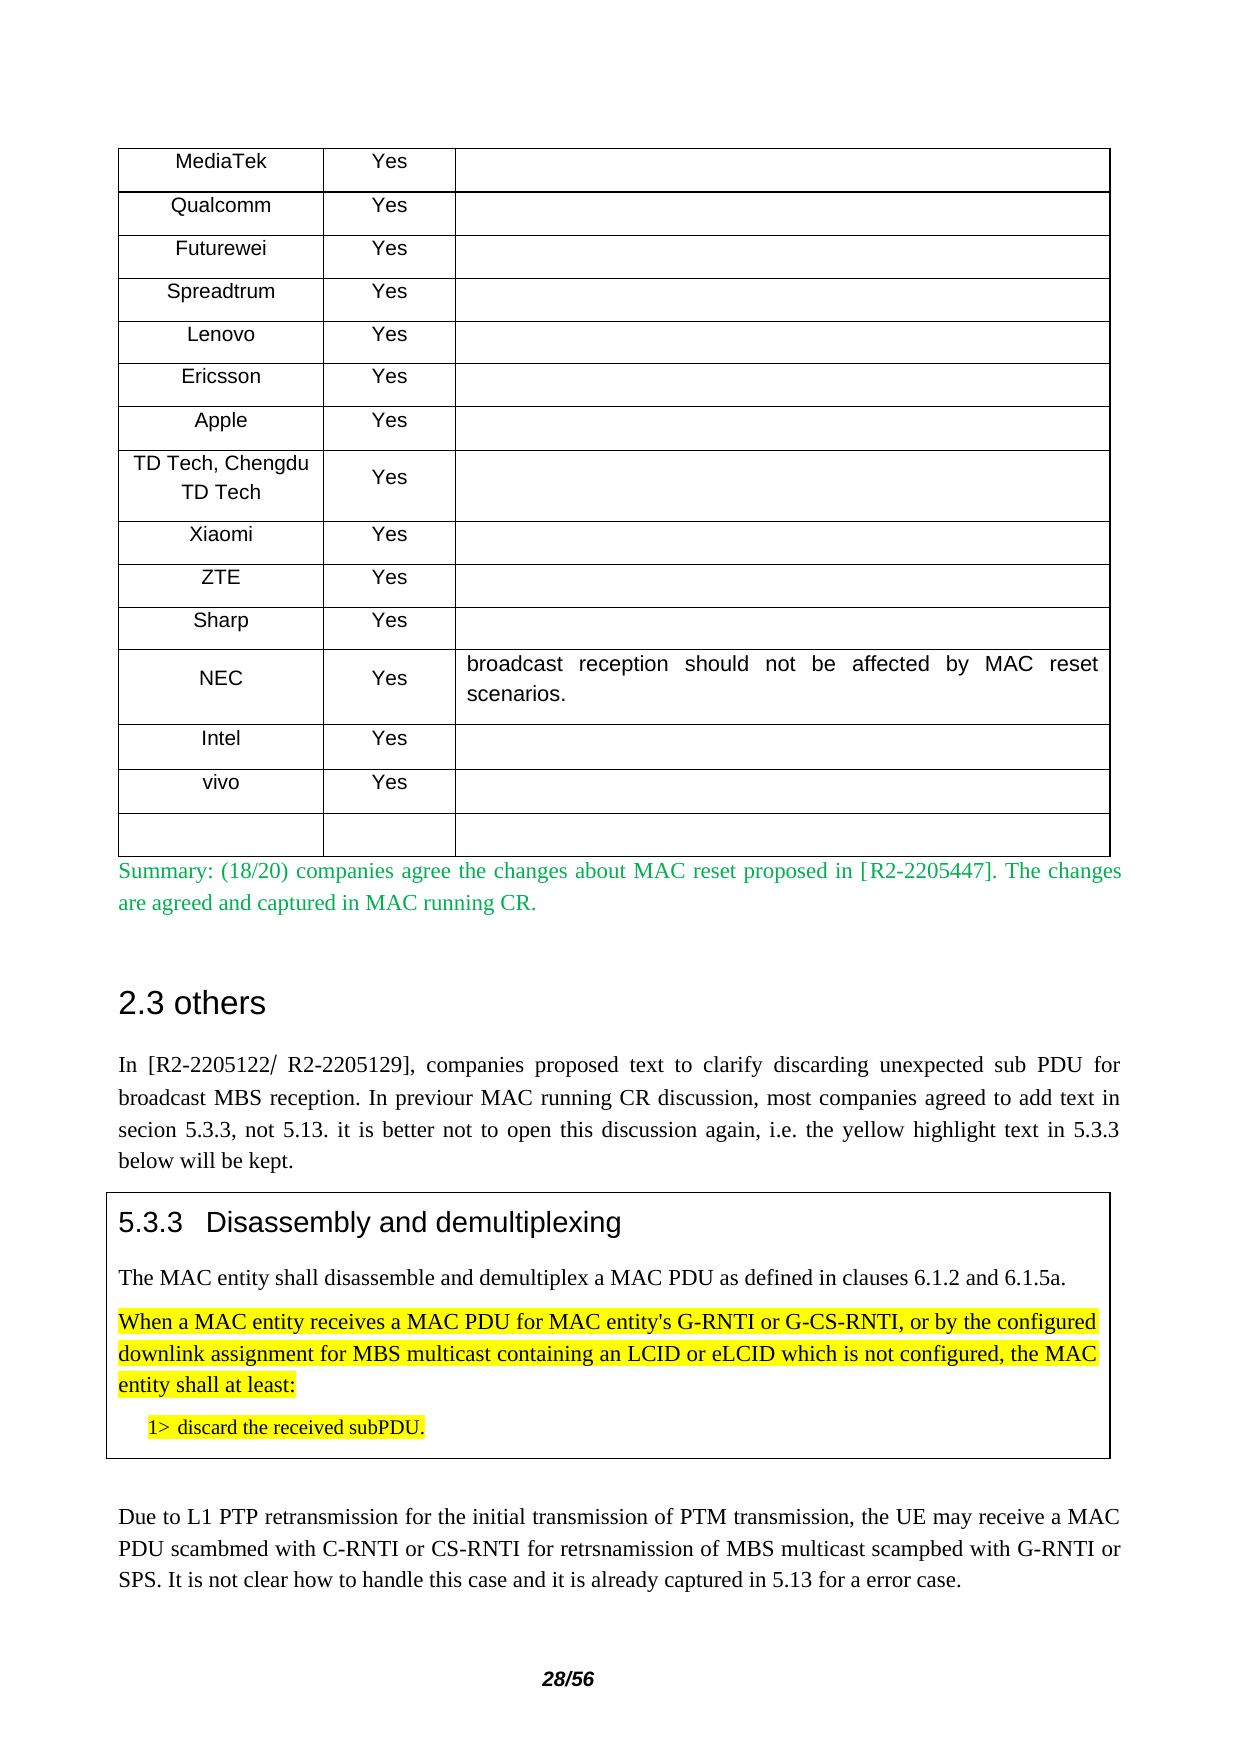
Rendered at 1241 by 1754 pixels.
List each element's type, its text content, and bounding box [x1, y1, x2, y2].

text Summary: (18/20) companies agree the changes about MAC reset proposed in [R2-2205447]. The changes are agreed and captured in MAC running CR. [118, 857, 1122, 915]
table_cell [456, 322, 1109, 363]
table_cell [456, 522, 1109, 564]
table_cell TD Tech, Chengdu TD Tech [119, 451, 323, 521]
table_cell [456, 565, 1109, 607]
table_cell [456, 407, 1109, 450]
table_cell Lenovo [119, 322, 323, 363]
table_cell Spreadtrum [119, 279, 323, 321]
table_cell MediaTek [119, 149, 323, 191]
text In [R2-2205122/ R2-2205129], companies proposed text to clarify discarding unexpected sub PDU for broadcast MBS reception. In previour MAC running CR discussion, most companies agreed to add text in secion 5.3.3, not 5.13. it is better not to open this discussion again, i.e. the yellow highlight text in 5.3.3 below will be kept. [118, 1048, 1122, 1174]
table_cell Ericsson [119, 364, 323, 406]
table_cell Yes [324, 770, 455, 812]
table_cell Yes [324, 725, 455, 769]
table_cell [456, 279, 1109, 321]
table_cell [456, 236, 1109, 278]
table_cell ZTE [119, 565, 323, 607]
table_cell [456, 451, 1109, 521]
table_cell [324, 814, 455, 856]
table_cell broadcast reception should not be affected by MAC reset scenarios. [456, 650, 1109, 723]
table_cell Yes [324, 650, 455, 723]
table_cell Intel [119, 725, 323, 769]
table_cell vivo [119, 770, 323, 812]
table_cell Yes [324, 608, 455, 649]
table_cell [456, 608, 1109, 649]
table_cell Yes [324, 279, 455, 321]
table_cell Xiaomi [119, 522, 323, 564]
text Due to L1 PTP retransmission for the initial transmission of PTM transmission, the UE may receive a MAC PDU scambmed with C-RNTI or CS-RNTI for retrsnamission of MBS multicast scampbed with G-RNTI or SPS. It is not clear how to handle this case and it is already captured in 5.13 for a error case. [118, 1503, 1122, 1593]
table_cell Yes [324, 236, 455, 278]
table_cell Qualcomm [119, 193, 323, 235]
table_cell Yes [324, 193, 455, 235]
table_cell Sharp [119, 608, 323, 649]
table_cell Yes [324, 451, 455, 521]
table_cell [456, 770, 1109, 812]
subtitle 2.3 others [118, 983, 1122, 1022]
table_cell [456, 364, 1109, 406]
table_cell Yes [324, 407, 455, 450]
table_cell Yes [324, 149, 455, 191]
table_cell [456, 814, 1109, 856]
table_cell Yes [324, 322, 455, 363]
table_header 5.3.3 Disassembly and demultiplexing The MAC entity shall disassemble and demultiplex a MAC PDU as defined in clauses 6.1.2 and 6.1.5a. When a MAC entity receives a MAC PDU for MAC entity's G-RNTI or G-CS-RNTI, or by the configured downlink assignment for MBS multicast containing an LCID or eLCID which is not configured, the MAC entity shall at least: 1> discard the received subPDU. [107, 1193, 1109, 1458]
table_cell Yes [324, 522, 455, 564]
table_cell Apple [119, 407, 323, 450]
table_cell Yes [324, 364, 455, 406]
table_cell Futurewei [119, 236, 323, 278]
table_cell [456, 725, 1109, 769]
table_cell Yes [324, 565, 455, 607]
table_cell NEC [119, 650, 323, 723]
table_cell [456, 193, 1109, 235]
table_cell [456, 149, 1109, 191]
table_cell [119, 814, 323, 856]
